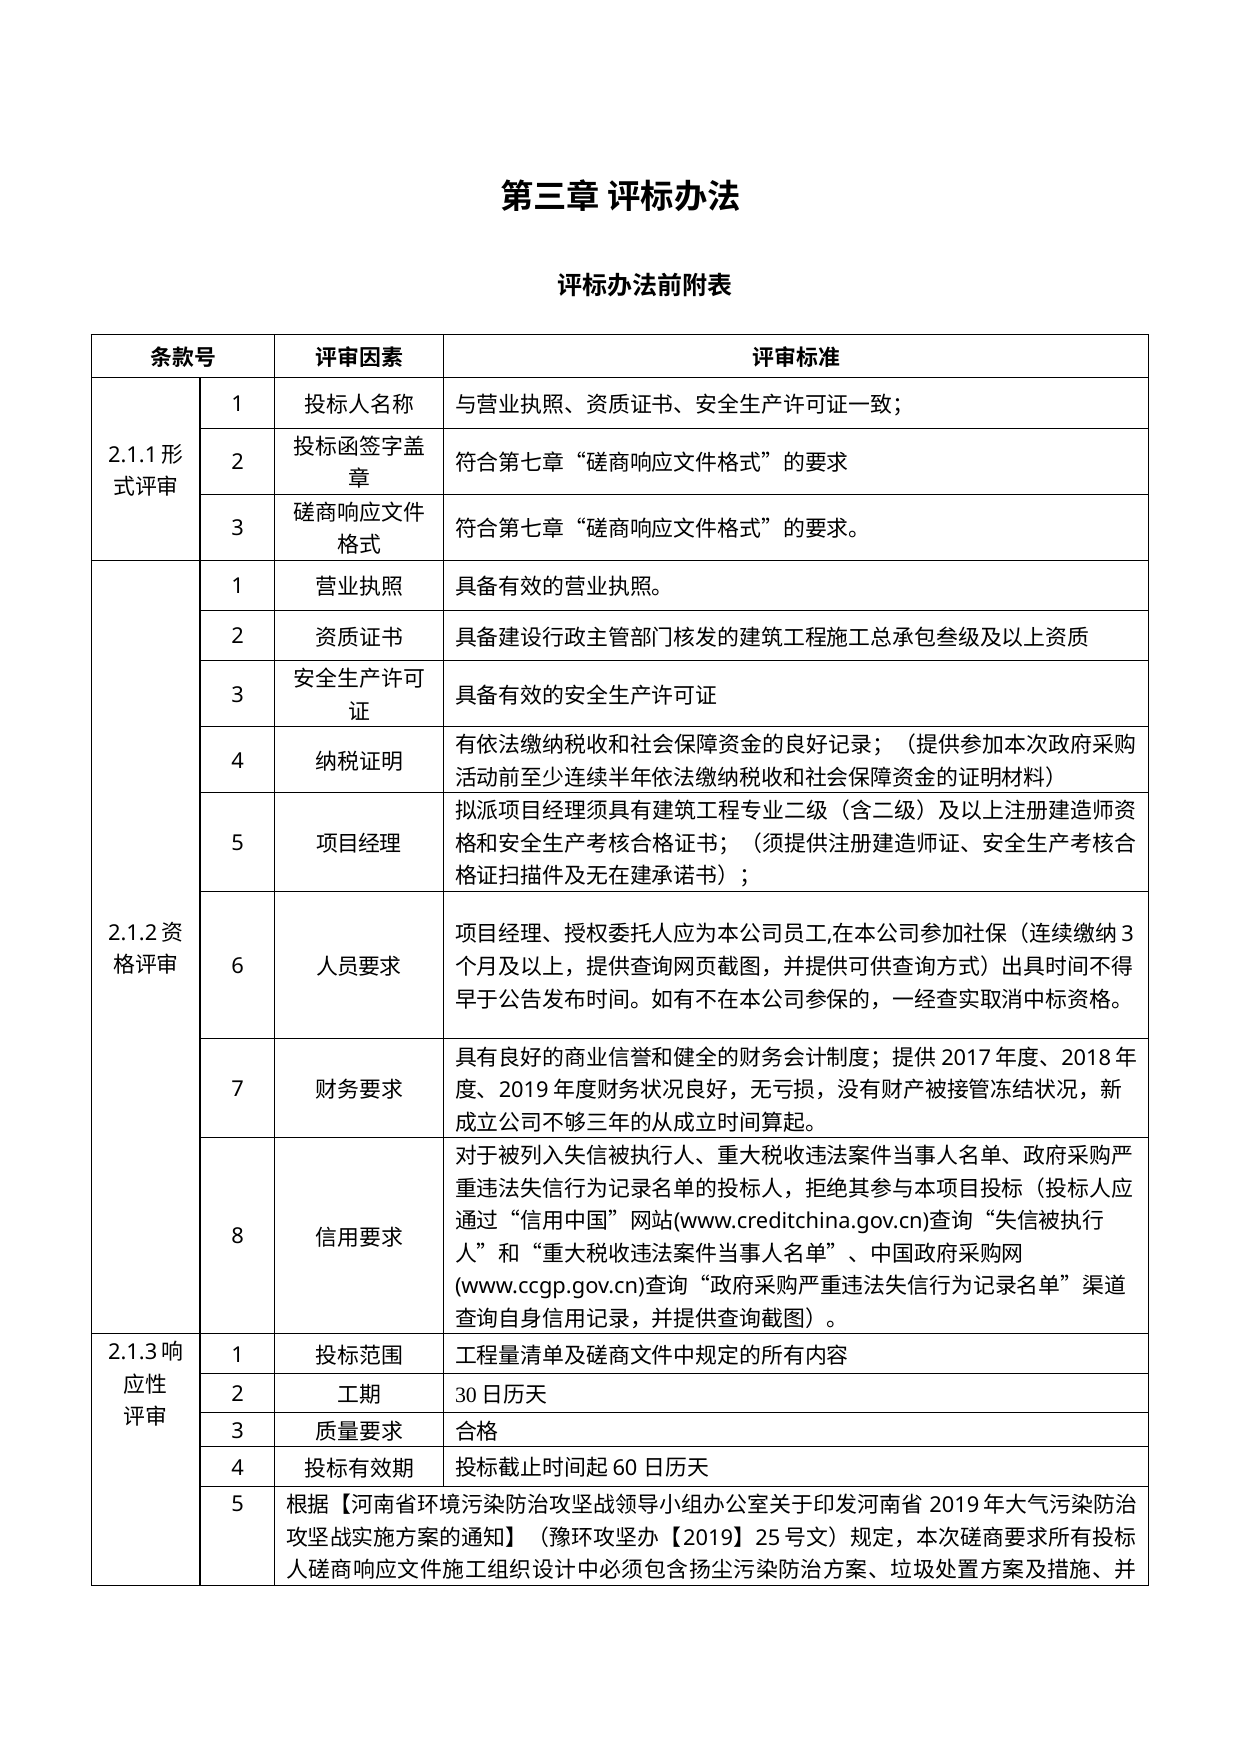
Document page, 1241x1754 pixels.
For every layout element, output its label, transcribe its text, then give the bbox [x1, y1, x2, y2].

table_cell 与营业执照、资质证书、安全生产许可证一致； [444, 378, 1148, 427]
table_cell 3 [201, 661, 274, 726]
table_header 评审因素 [275, 335, 443, 377]
table_cell 投标截止时间起60 日历天 [444, 1447, 1148, 1486]
table_cell 1 [201, 561, 274, 610]
table_cell 纳税证明 [275, 727, 443, 792]
table_cell 工程量清单及磋商文件中规定的所有内容 [444, 1334, 1148, 1373]
table_cell 5 [201, 1487, 274, 1584]
table_header 评审标准 [444, 335, 1148, 377]
table_cell 安全生产许可证 [275, 661, 443, 726]
table_cell 合格 [444, 1413, 1148, 1446]
table_cell 2 [201, 611, 274, 660]
table_cell 资质证书 [275, 611, 443, 660]
table_cell 3 [201, 1413, 274, 1446]
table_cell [275, 1487, 1148, 1584]
subtitle 第三章 评标办法 [118, 162, 1122, 227]
table_cell 6 [201, 892, 274, 1038]
table_header 条款号 [92, 335, 274, 377]
table_cell 7 [201, 1039, 274, 1137]
table_cell 质量要求 [275, 1413, 443, 1446]
table_cell 财务要求 [275, 1039, 443, 1137]
table_cell 投标人名称 [275, 378, 443, 427]
table_cell 投标范围 [275, 1334, 443, 1373]
table_cell 营业执照 [275, 561, 443, 610]
table_cell 2.1.1形式评审 [92, 378, 199, 559]
table_cell 符合第七章“磋商响应文件格式”的要求。 [444, 495, 1148, 559]
table_cell 对于被列入失信被执行人、重大税收违法案件当事人名单、政府采购严重违法失信行为记录名单的投标人，拒绝其参与本项目投标（投标人应通过“信用中国”网站(www.creditchina.gov.cn)查询“失信被执行人”和“重大税收违法案件当事人名单”、中国政府采购网(www.ccgp.gov.cn)查询“政府采购严重违法失信行为记录名单”渠道查询自身信用记录，并提供查询截图）。 [444, 1138, 1148, 1333]
table_cell 投标函签字盖章 [275, 429, 443, 493]
table_cell 1 [201, 378, 274, 427]
table_cell 拟派项目经理须具有建筑工程专业二级（含二级）及以上注册建造师资格和安全生产考核合格证书；（须提供注册建造师证、安全生产考核合格证扫描件及无在建承诺书）； [444, 793, 1148, 891]
table_cell 项目经理 [275, 793, 443, 891]
table_cell 1 [201, 1334, 274, 1373]
table_cell 信用要求 [275, 1138, 443, 1333]
table_cell 具备有效的安全生产许可证 [444, 661, 1148, 726]
table_cell 人员要求 [275, 892, 443, 1038]
table_cell 8 [201, 1138, 274, 1333]
table_cell 3 [201, 495, 274, 559]
table_cell 工期 [275, 1374, 443, 1412]
table_cell 具有良好的商业信誉和健全的财务会计制度；提供 2017年度、2018年度、2019年度财务状况良好，无亏损，没有财产被接管冻结状况，新成立公司不够三年的从成立时间算起。 [444, 1039, 1148, 1137]
table_cell 有依法缴纳税收和社会保障资金的良好记录；（提供参加本次政府采购活动前至少连续半年依法缴纳税收和社会保障资金的证明材料） [444, 727, 1148, 792]
table_cell 磋商响应文件格式 [275, 495, 443, 559]
table_cell 4 [201, 1447, 274, 1486]
table_cell 5 [201, 793, 274, 891]
table_cell 30日历天 [444, 1374, 1148, 1412]
table_cell 2.1.2资格评审 [92, 561, 199, 1333]
table_cell 投标有效期 [275, 1447, 443, 1486]
table_cell 2 [201, 1374, 274, 1412]
table_cell 2.1.3响应性 评审 [92, 1334, 199, 1584]
table_cell 符合第七章“磋商响应文件格式”的要求 [444, 429, 1148, 493]
table_cell 具备有效的营业执照。 [444, 561, 1148, 610]
table_cell 2 [201, 429, 274, 493]
table_cell 4 [201, 727, 274, 792]
table_cell 具备建设行政主管部门核发的建筑工程施工总承包叁级及以上资质 [444, 611, 1148, 660]
table_cell 项目经理、授权委托人应为本公司员工,在本公司参加社保（连续缴纳3个月及以上，提供查询网页截图，并提供可供查询方式）出具时间不得早于公告发布时间。如有不在本公司参保的，一经查实取消中标资格。 [444, 892, 1148, 1038]
text 评标办法前附表 [118, 251, 1122, 316]
